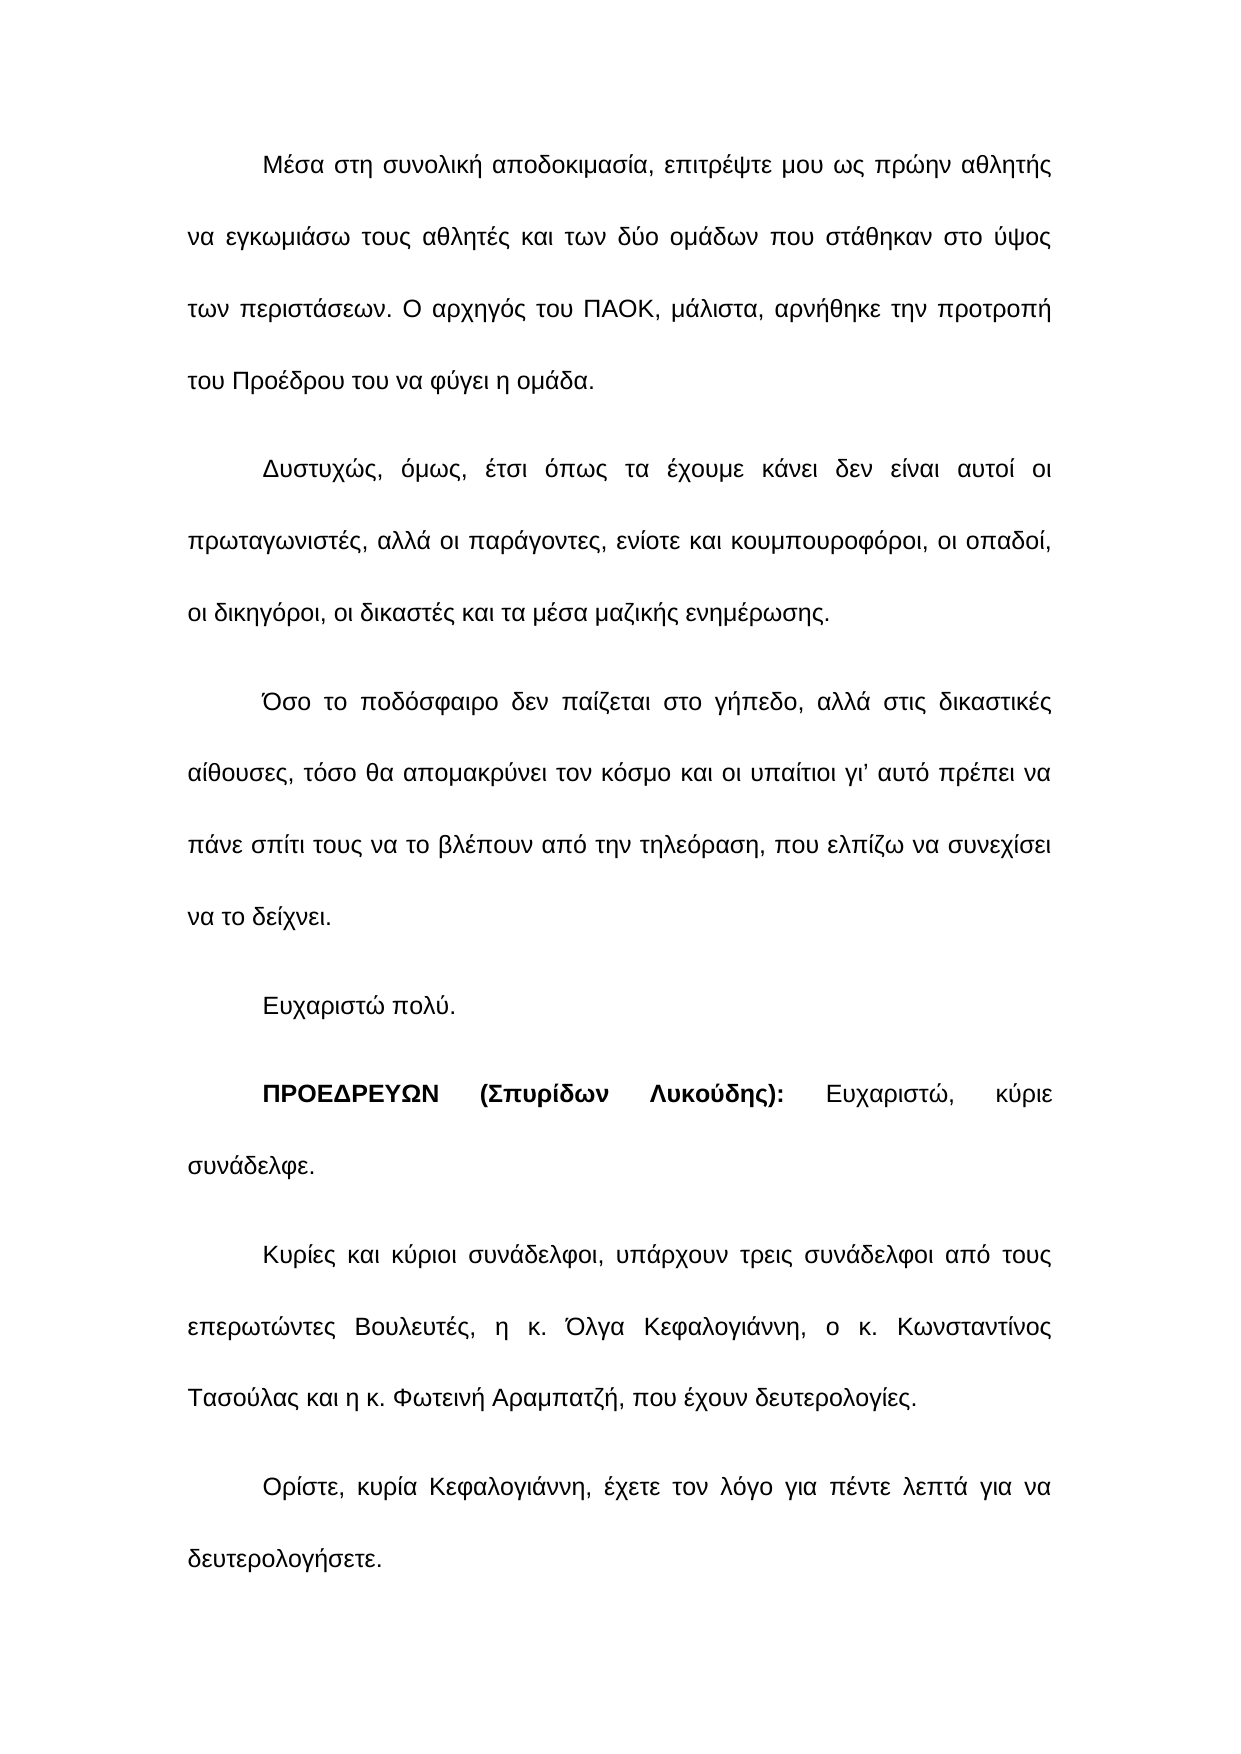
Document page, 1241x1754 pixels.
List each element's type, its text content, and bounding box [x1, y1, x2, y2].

text Όσο το ποδόσφαιρο δεν παίζεται στο γήπεδο, αλλά στις δικαστικές αίθουσες, τόσο θα απομακρύνει τον κόσμο και οι υπαίτιοι γι’ αυτό πρέπει να πάνε σπίτι τους να το βλέπουν από την τηλεόραση, που ελπίζω να συνεχίσει να το δείχνει. [187, 686, 1053, 931]
text Ορίστε, κυρία Κεφαλογιάννη, έχετε τον λόγο για πέντε λεπτά για να δευτερολογήσετε. [187, 1472, 1053, 1572]
text Μέσα στη συνολική αποδοκιμασία, επιτρέψτε μου ως πρώην αθλητής να εγκωμιάσω τους αθλητές και των δύο ομάδων που στάθηκαν στο ύψος των περιστάσεων. Ο αρχηγός του ΠΑΟΚ, μάλιστα, αρνήθηκε την προτροπή του Προέδρου του να φύγει η ομάδα. [187, 150, 1053, 394]
text Ευχαριστώ πολύ. [187, 991, 1053, 1019]
text ΠΡΟΕΔΡΕΥΩΝ (Σπυρίδων Λυκούδης): Ευχαριστώ, κύριε συνάδελφε. [187, 1079, 1053, 1180]
text Κυρίες και κύριοι συνάδελφοι, υπάρχουν τρεις συνάδελφοι από τους επερωτώντες Βουλευτές, η κ. Όλγα Κεφαλογιάννη, ο κ. Κωνσταντίνος Τασούλας και η κ. Φωτεινή Αραμπατζή, που έχουν δευτερολογίες. [187, 1239, 1053, 1412]
text Δυστυχώς, όμως, έτσι όπως τα έχουμε κάνει δεν είναι αυτοί οι πρωταγωνιστές, αλλά οι παράγοντες, ενίοτε και κουμπουροφόροι, οι οπαδοί, οι δικηγόροι, οι δικαστές και τα μέσα μαζικής ενημέρωσης. [187, 454, 1053, 627]
